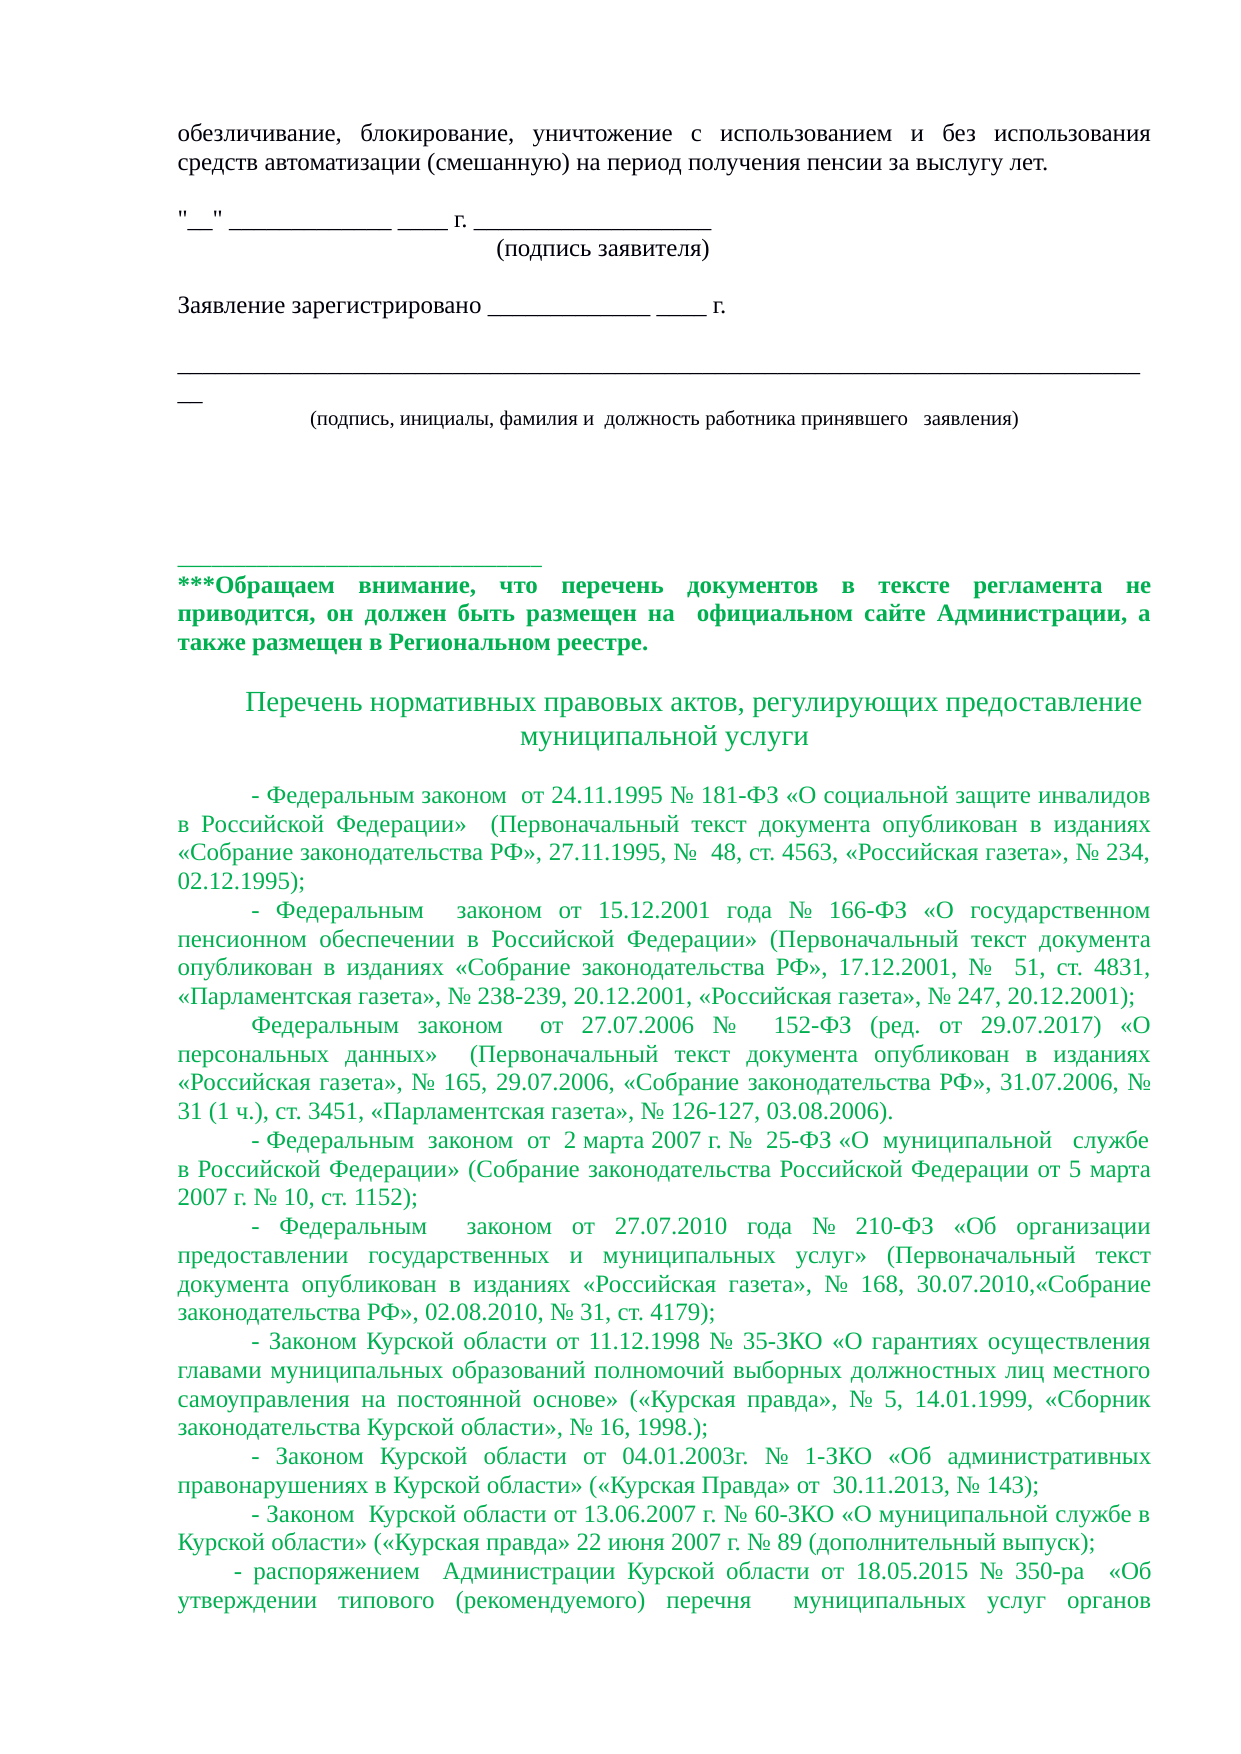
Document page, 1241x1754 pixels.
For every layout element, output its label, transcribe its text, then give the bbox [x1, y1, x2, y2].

text - Законом Курской области от 11.12.1998 № 35-ЗКО «О гарантиях осуществления главами муниципальных образований полномочий выборных должностных лиц местного самоуправления на постоянной основе» («Курская правда», № 5, 14.01.1999, «Сборник законодательства Курской области», № 16, 1998.); [177, 1326, 1152, 1441]
text (подпись, инициалы, фамилия и должность работника принявшего заявления) [177, 406, 1152, 430]
text (подпись заявителя) [177, 233, 1152, 262]
text Заявление зарегистрировано _____________ ____ г. [177, 291, 1152, 319]
text - Законом Курской области от 04.01.2003г. № 1-ЗКО «Об административных правонарушениях в Курской области» («Курская Правда» от 30.11.2013, № 143); [177, 1441, 1152, 1499]
text Перечень нормативных правовых актов, регулирующих предоставление муниципальной услуги [177, 684, 1152, 751]
text _______________________________________________________________________________ [177, 348, 1152, 406]
text ***Обращаем внимание, что перечень документов в тексте регламента не приводится, он должен быть размещен на официальном сайте Администрации, а также размещен в Региональном реестре. [177, 570, 1152, 656]
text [177, 1556, 1152, 1614]
text - Федеральным законом от 24.11.1995 № 181-ФЗ «О социальной защите инвалидов в Российской Федерации» (Первоначальный текст документа опубликован в изданиях «Собрание законодательства РФ», 27.11.1995, № 48, ст. 4563, «Российская газета», № 234, 02.12.1995); [177, 780, 1152, 895]
text Федеральным законом от 27.07.2006 № 152-ФЗ (ред. от 29.07.2017) «О персональных данных» (Первоначальный текст документа опубликован в изданиях «Российская газета», № 165, 29.07.2006, «Собрание законодательства РФ», 31.07.2006, № 31 (1 ч.), ст. 3451, «Парламентская газета», № 126-127, 03.08.2006). [177, 1010, 1152, 1125]
text - Законом Курской области от 13.06.2007 г. № 60-ЗКО «О муниципальной службе в Курской области» («Курская правда» 22 июня 2007 г. № 89 (дополнительный выпуск); [177, 1499, 1152, 1556]
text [177, 118, 1152, 176]
text - Федеральным законом от 15.12.2001 года № 166-ФЗ «О государственном пенсионном обеспечении в Российской Федерации» (Первоначальный текст документа опубликован в изданиях «Собрание законодательства РФ», 17.12.2001, № 51, ст. 4831, «Парламентская газета», № 238-239, 20.12.2001, «Российская газета», № 247, 20.12.2001); [177, 895, 1152, 1010]
text "__" _____________ ____ г. ___________________ [177, 204, 1152, 233]
text - Федеральным законом от 2 марта 2007 г. № 25-ФЗ «О муниципальной службе в Российской Федерации» (Собрание законодательства Российской Федерации от 5 марта 2007 г. № 10, ст. 1152); [177, 1125, 1152, 1211]
text - Федеральным законом от 27.07.2010 года № 210-ФЗ «Об организации предоставлении государственных и муниципальных услуг» (Первоначальный текст документа опубликован в изданиях «Российская газета», № 168, 30.07.2010,«Собрание законодательства РФ», 02.08.2010, № 31, ст. 4179); [177, 1211, 1152, 1326]
text ________________________________ [177, 542, 1152, 570]
